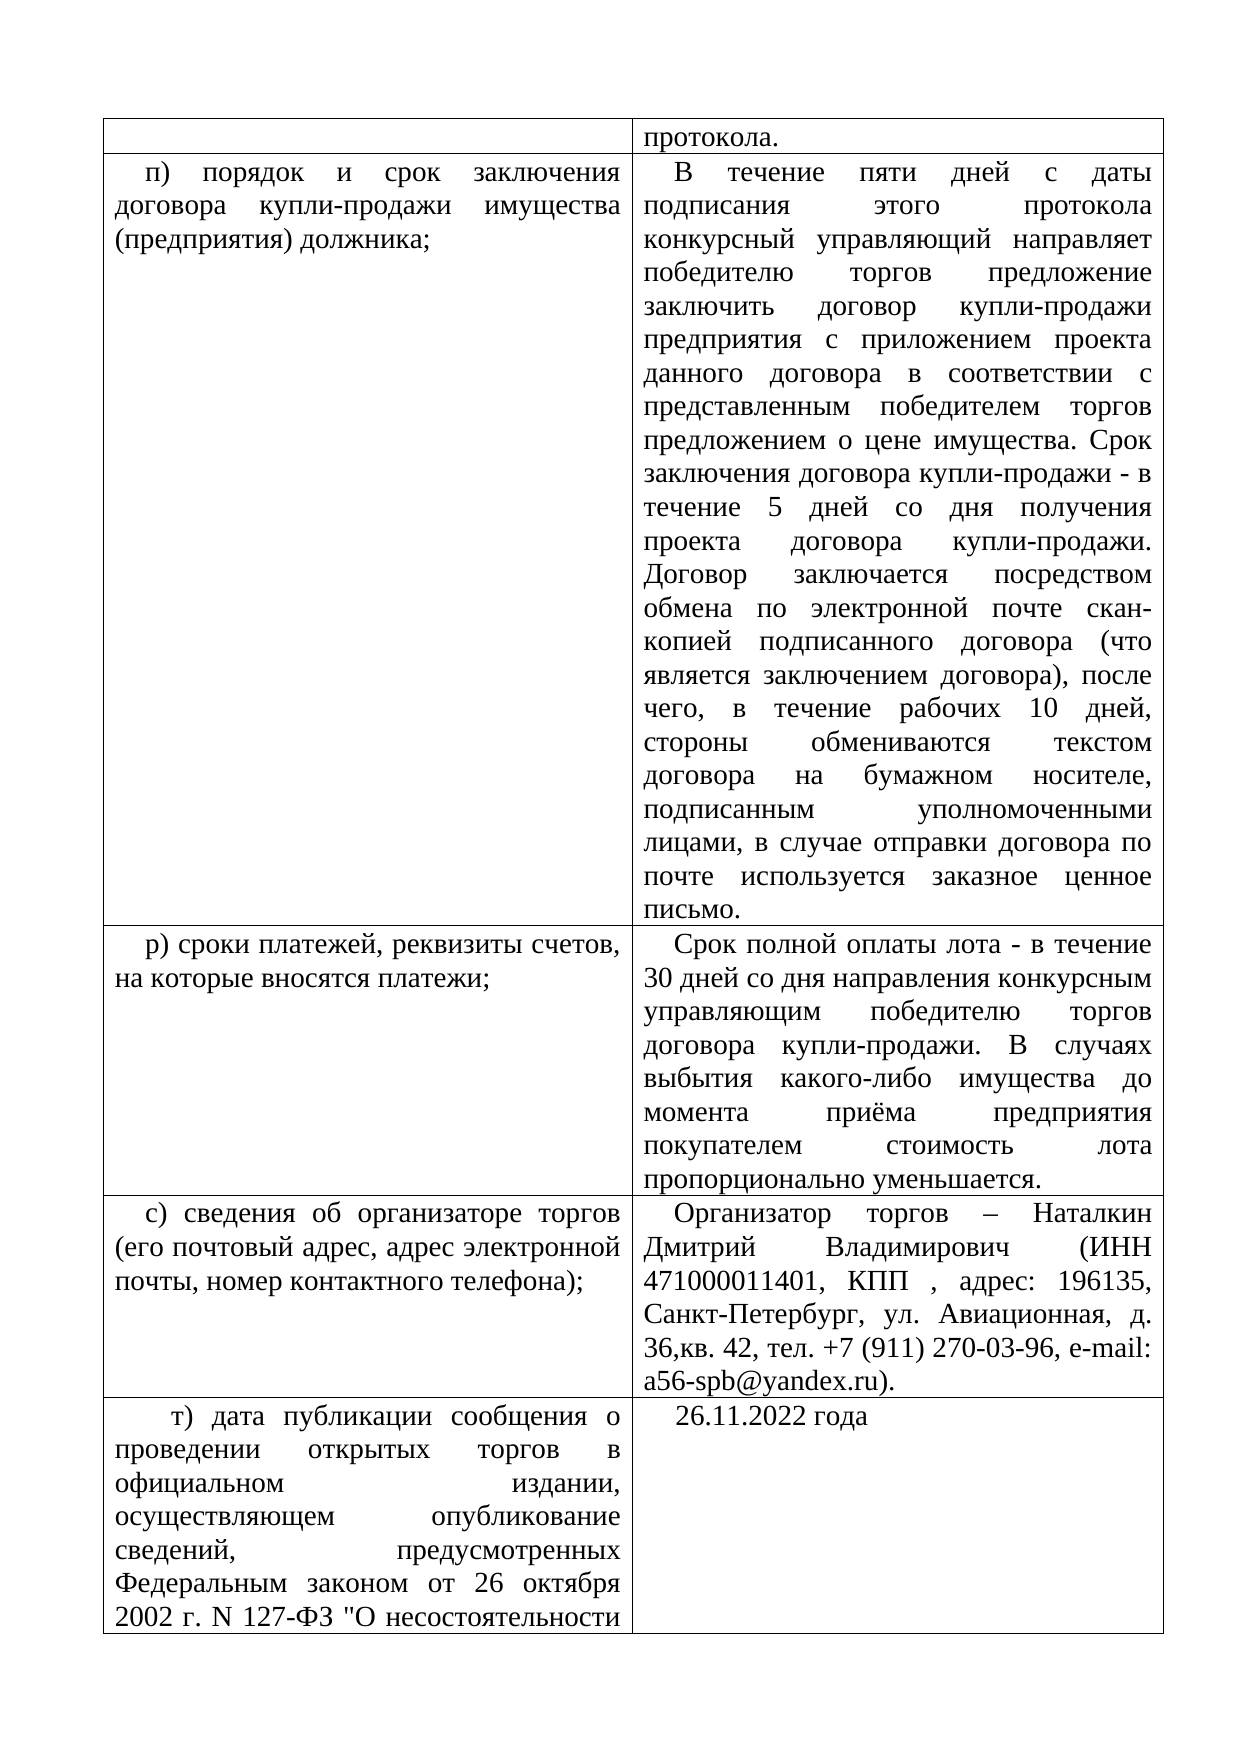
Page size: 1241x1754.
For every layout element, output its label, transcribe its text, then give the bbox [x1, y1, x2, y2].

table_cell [633, 119, 1163, 153]
table_cell п) порядок и срок заключения договора купли-продажи имущества (предприятия) должника; [104, 154, 632, 925]
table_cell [104, 119, 632, 153]
table_cell Организатор торгов – Наталкин Дмитрий Владимирович (ИНН 471000011401, КПП , адрес: 196135, Санкт-Петербург, ул. Авиационная, д. 36,кв. 42, тел. +7 (911) 270-03-96, e-mail: a56-spb@yandex.ru). [633, 1196, 1163, 1397]
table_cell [104, 1398, 632, 1633]
table_cell В течение пяти дней с даты подписания этого протокола конкурсный управляющий направляет победителю торгов предложение заключить договор купли-продажи предприятия с приложением проекта данного договора в соответствии с представленным победителем торгов предложением о цене имущества. Срок заключения договора купли-продажи - в течение 5 дней со дня получения проекта договора купли-продажи. Договор заключается посредством обмена по электронной почте скан-копией подписанного договора (что является заключением договора), после чего, в течение рабочих 10 дней, стороны обмениваются текстом договора на бумажном носителе, подписанным уполномоченными лицами, в случае отправки договора по почте используется заказное ценное письмо. [633, 154, 1163, 925]
table_cell 26.11.2022 года [633, 1398, 1163, 1633]
table_cell с) сведения об организаторе торгов (его почтовый адрес, адрес электронной почты, номер контактного телефона); [104, 1196, 632, 1397]
table_cell р) сроки платежей, реквизиты счетов, на которые вносятся платежи; [104, 926, 632, 1194]
table_cell Срок полной оплаты лота - в течение 30 дней со дня направления конкурсным управляющим победителю торгов договора купли-продажи. В случаях выбытия какого-либо имущества до момента приёма предприятия покупателем стоимость лота пропорционально уменьшается. [633, 926, 1163, 1194]
